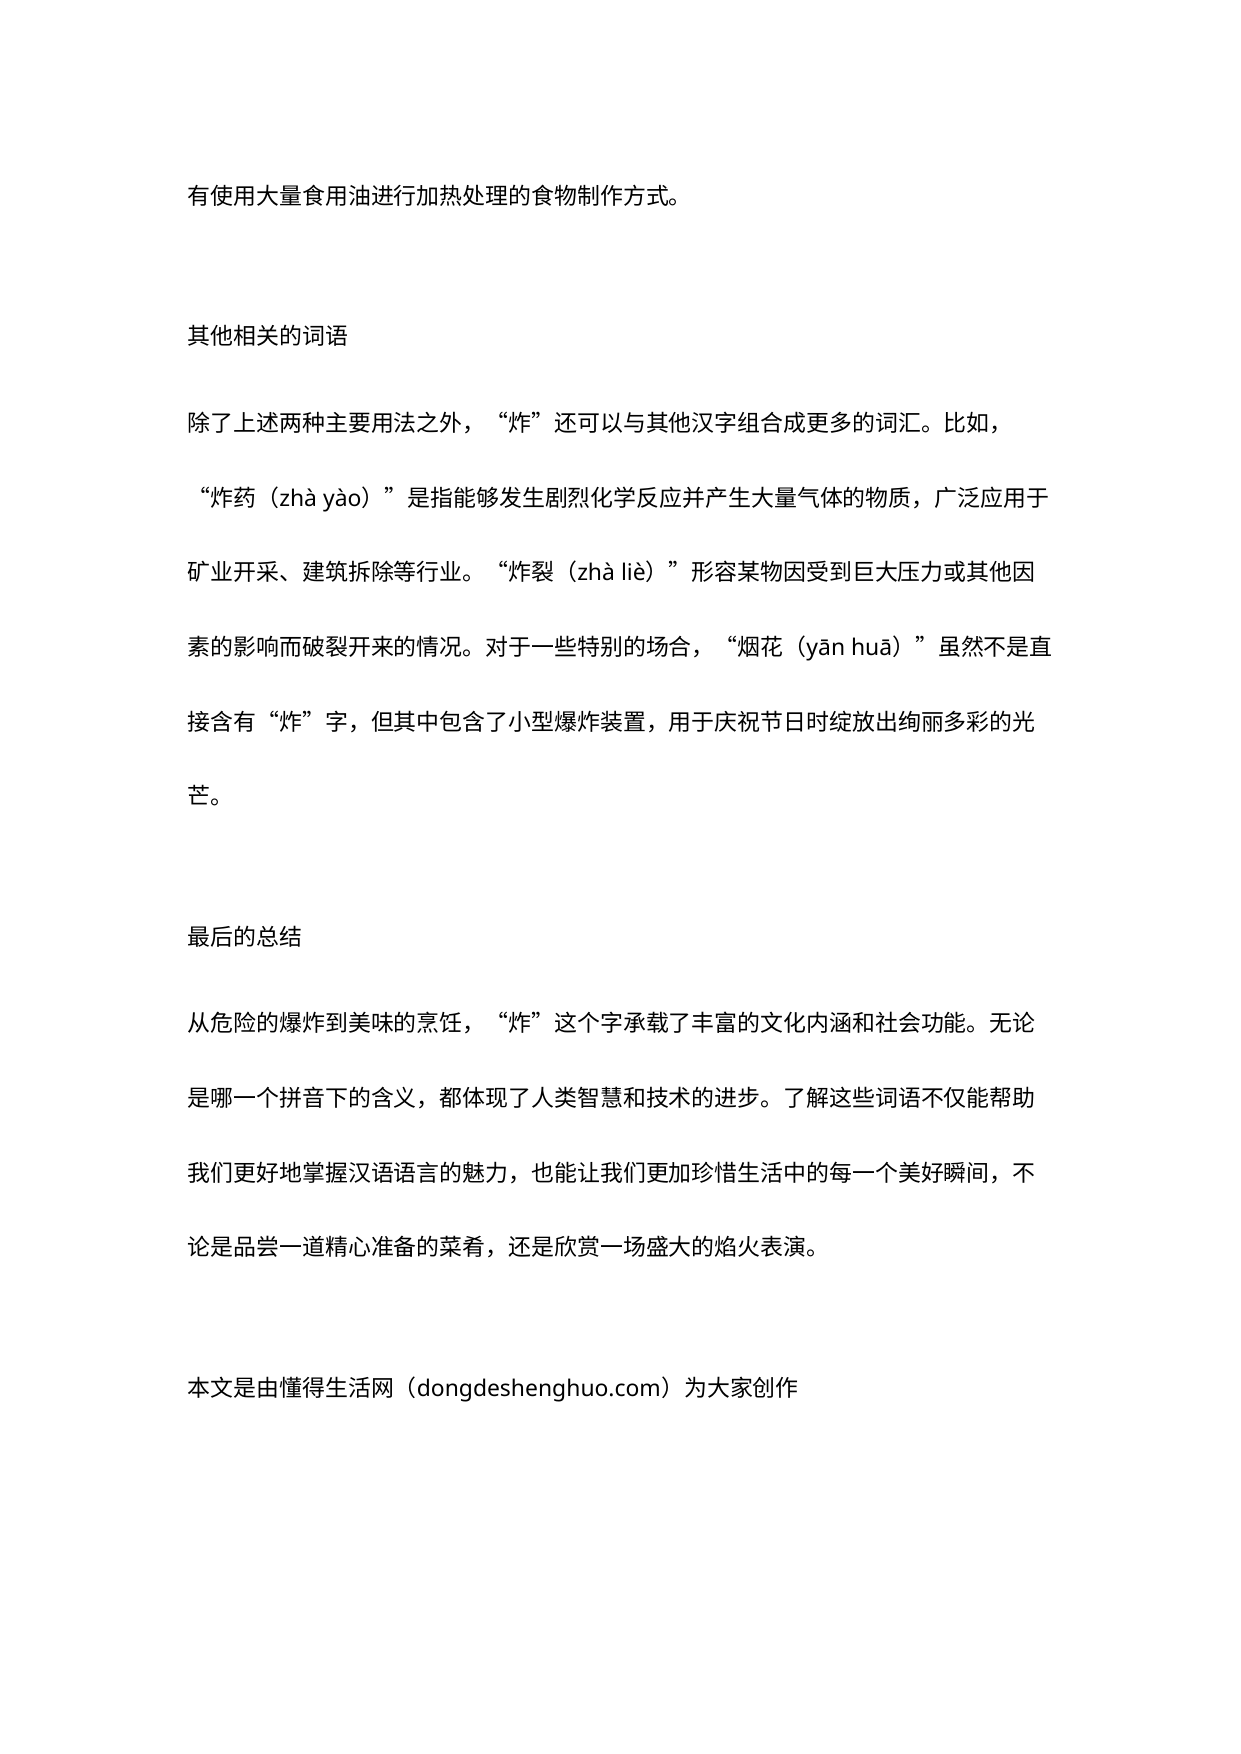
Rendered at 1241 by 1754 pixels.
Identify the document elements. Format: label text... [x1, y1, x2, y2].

text 除了上述两种主要用法之外，“炸”还可以与其他汉字组合成更多的词汇。比如，“炸药（zhà yào）”是指能够发生剧烈化学反应并产生大量气体的物质，广泛应用于矿业开采、建筑拆除等行业。“炸裂（zhà liè）”形容某物因受到巨大压力或其他因素的影响而破裂开来的情况。对于一些特别的场合，“烟花（yān huā）”虽然不是直接含有“炸”字，但其中包含了小型爆炸装置，用于庆祝节日时绽放出绚丽多彩的光芒。 [187, 389, 1053, 827]
text 最后的总结 [187, 903, 1053, 968]
text 本文是由懂得生活网（dongdeshenghuo.com）为大家创作 [187, 1354, 1053, 1419]
text 其他相关的词语 [187, 302, 1053, 367]
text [187, 162, 1053, 227]
text 从危险的爆炸到美味的烹饪，“炸”这个字承载了丰富的文化内涵和社会功能。无论是哪一个拼音下的含义，都体现了人类智慧和技术的进步。了解这些词语不仅能帮助我们更好地掌握汉语语言的魅力，也能让我们更加珍惜生活中的每一个美好瞬间，不论是品尝一道精心准备的菜肴，还是欣赏一场盛大的焰火表演。 [187, 989, 1053, 1278]
